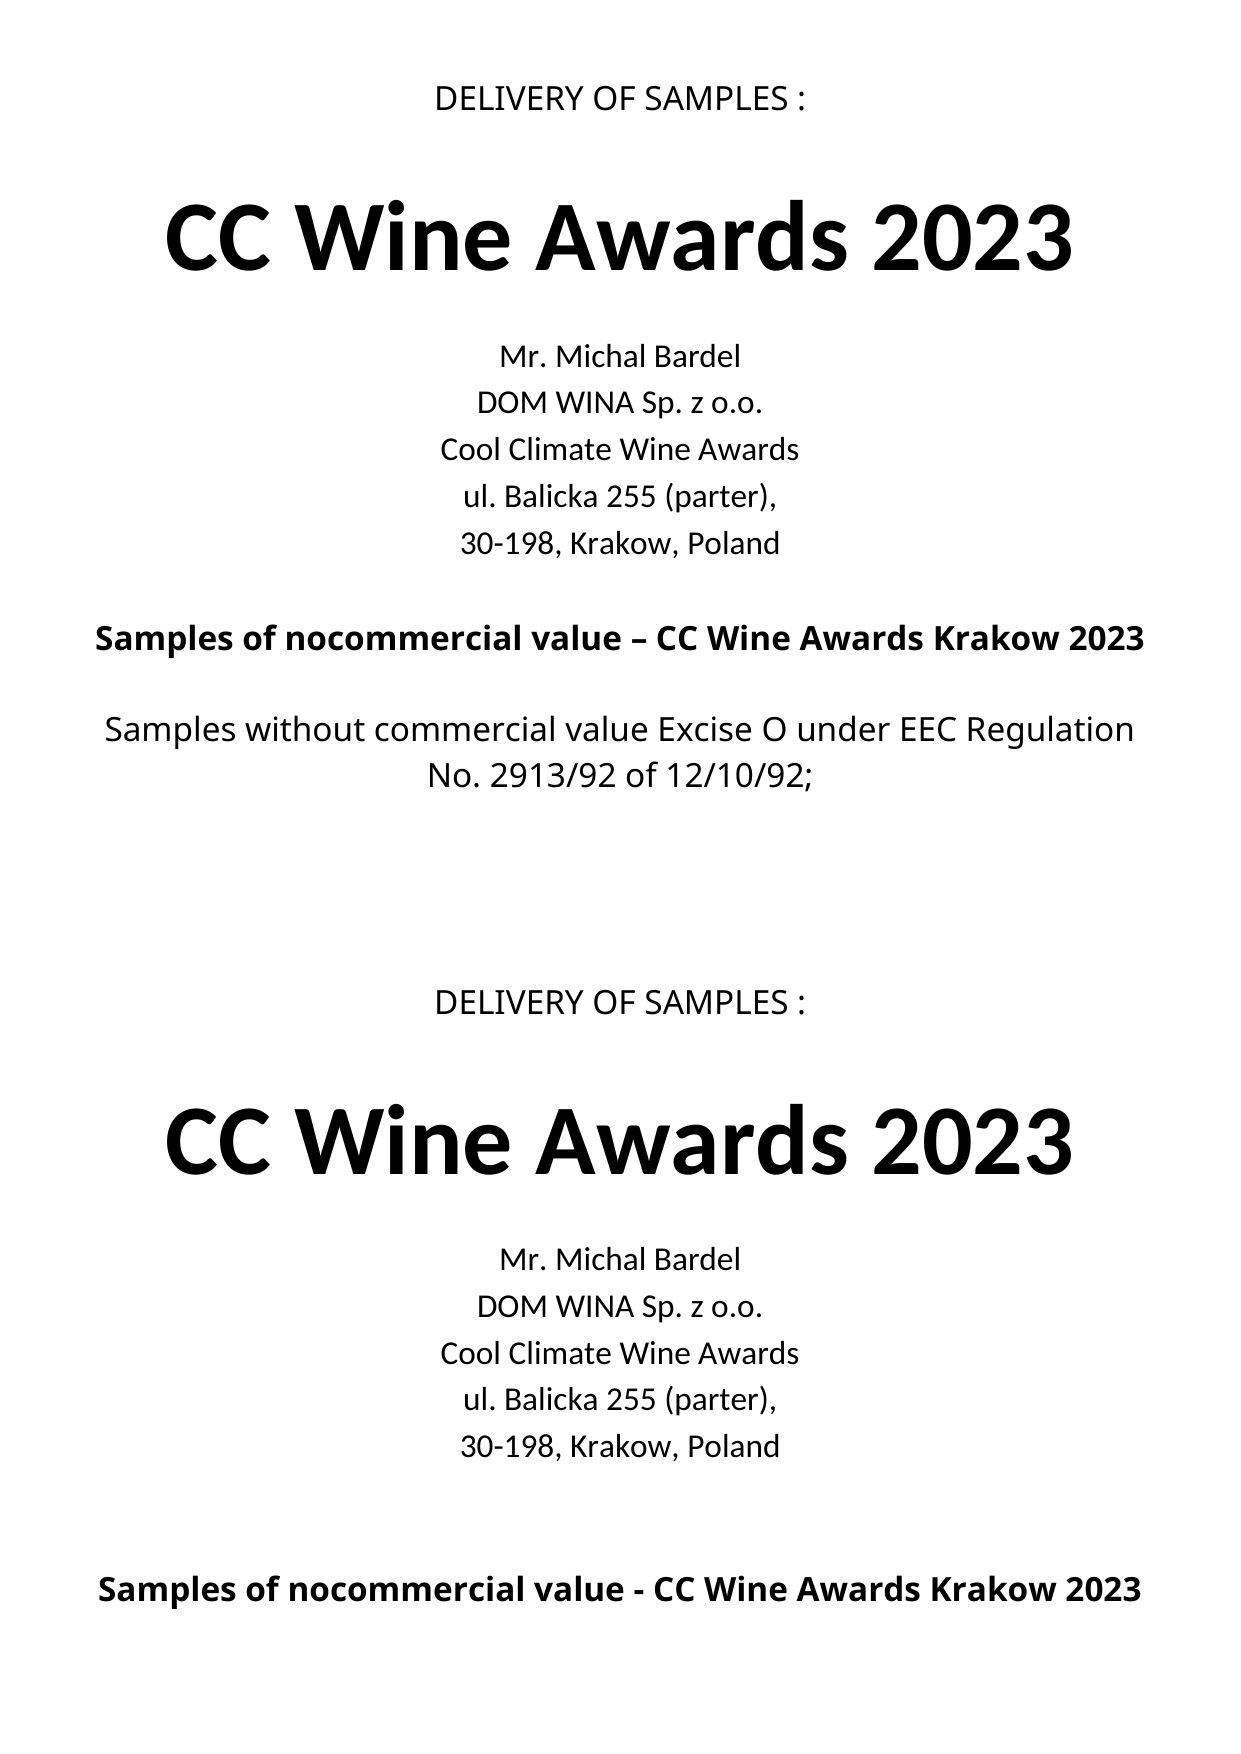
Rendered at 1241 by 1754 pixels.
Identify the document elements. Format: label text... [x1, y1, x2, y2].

text ul. Balicka 255 (parter), [75, 475, 1165, 516]
text Cool Climate Wine Awards [75, 1332, 1165, 1372]
text Samples of nocommercial value – CC Wine Awards Krakow 2023 [75, 615, 1165, 661]
text DELIVERY OF SAMPLES : [75, 75, 1165, 120]
text CC Wine Awards 2023 [75, 1077, 1165, 1199]
text Samples of nocommercial value - CC Wine Awards Krakow 2023 [75, 1566, 1165, 1611]
text Samples without commercial value Excise O under EEC Regulation No. 2913/92 of 12/10/92; [75, 706, 1165, 797]
text Mr. Michal Bardel [75, 334, 1165, 375]
text 30-198, Krakow, Poland [75, 1425, 1165, 1466]
text DOM WINA Sp. z o.o. [75, 381, 1165, 422]
text 30-198, Krakow, Poland [75, 522, 1165, 562]
text Cool Climate Wine Awards [75, 428, 1165, 469]
text CC Wine Awards 2023 [75, 173, 1165, 296]
text DOM WINA Sp. z o.o. [75, 1285, 1165, 1326]
text DELIVERY OF SAMPLES : [75, 978, 1165, 1024]
text ul. Balicka 255 (parter), [75, 1378, 1165, 1419]
text Mr. Michal Bardel [75, 1238, 1165, 1279]
